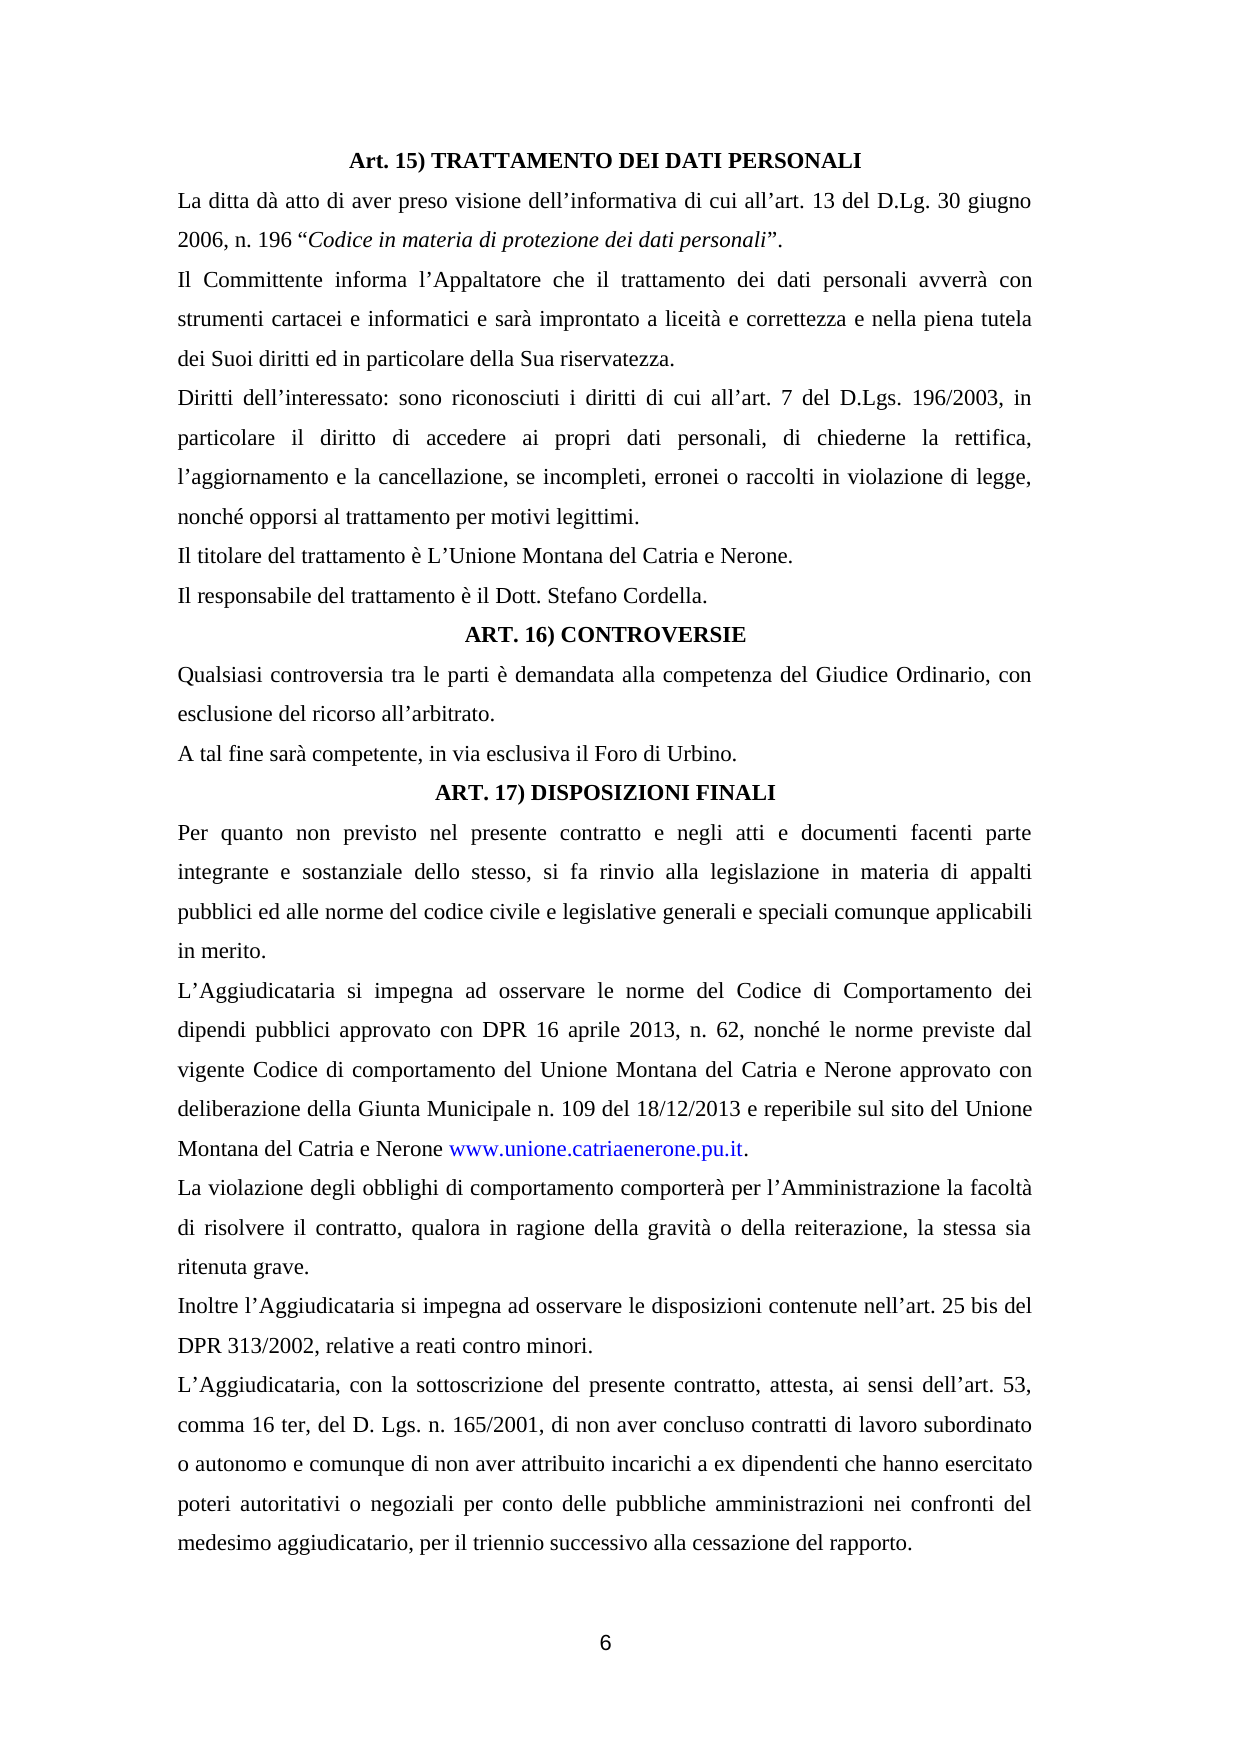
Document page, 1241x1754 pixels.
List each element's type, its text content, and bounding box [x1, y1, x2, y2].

text La ditta dà atto di aver preso visione dell’informativa di cui all’art. 13 del D.Lg. 30 giugno 2006, n. 196 “Codice in materia di protezione dei dati personali”. [177, 187, 1034, 253]
text L’Aggiudicataria, con la sottoscrizione del presente contratto, attesta, ai sensi dell’art. 53, comma 16 ter, del D. Lgs. n. 165/2001, di non aver concluso contratti di lavoro subordinato o autonomo e comunque di non aver attribuito incarichi a ex dipendenti che hanno esercitato poteri autoritativi o negoziali per conto delle pubbliche amministrazioni nei confronti del medesimo aggiudicatario, per il triennio successivo alla cessazione del rapporto. [177, 1371, 1034, 1556]
text La violazione degli obblighi di comportamento comporterà per l’Amministrazione la facoltà di risolvere il contratto, qualora in ragione della gravità o della reiterazione, la stessa sia ritenuta grave. [177, 1174, 1034, 1279]
text L’Aggiudicataria si impegna ad osservare le norme del Codice di Comportamento dei dipendi pubblici approvato con DPR 16 aprile 2013, n. 62, nonché le norme previste dal vigente Codice di comportamento del Unione Montana del Catria e Nerone approvato con deliberazione della Giunta Municipale n. 109 del 18/12/2013 e reperibile sul sito del Unione Montana del Catria e Nerone www.unione.catriaenerone.pu.it. [177, 977, 1034, 1161]
text A tal fine sarà competente, in via esclusiva il Foro di Urbino. [177, 740, 1034, 766]
text Per quanto non previsto nel presente contratto e negli atti e documenti facenti parte integrante e sostanziale dello stesso, si fa rinvio alla legislazione in materia di appalti pubblici ed alle norme del codice civile e legislative generali e speciali comunque applicabili in merito. [177, 819, 1034, 963]
text Qualsiasi controversia tra le parti è demandata alla competenza del Giudice Ordinario, con esclusione del ricorso all’arbitrato. [177, 661, 1034, 727]
text ART. 16) CONTROVERSIE [177, 621, 1034, 648]
text Art. 15) TRATTAMENTO DEI DATI PERSONALI [177, 148, 1034, 174]
text ART. 17) DISPOSIZIONI FINALI [177, 779, 1034, 806]
text Il responsabile del trattamento è il Dott. Stefano Cordella. [177, 582, 1034, 608]
text Il Committente informa l’Appaltatore che il trattamento dei dati personali avverrà con strumenti cartacei e informatici e sarà improntato a liceità e correttezza e nella piena tutela dei Suoi diritti ed in particolare della Sua riservatezza. [177, 266, 1034, 371]
text Il titolare del trattamento è L’Unione Montana del Catria e Nerone. [177, 542, 1034, 569]
text Inoltre l’Aggiudicataria si impegna ad osservare le disposizioni contenute nell’art. 25 bis del DPR 313/2002, relative a reati contro minori. [177, 1292, 1034, 1358]
text Diritti dell’interessato: sono riconosciuti i diritti di cui all’art. 7 del D.Lgs. 196/2003, in particolare il diritto di accedere ai propri dati personali, di chiederne la rettifica, l’aggiornamento e la cancellazione, se incompleti, erronei o raccolti in violazione di legge, nonché opporsi al trattamento per motivi legittimi. [177, 384, 1034, 529]
